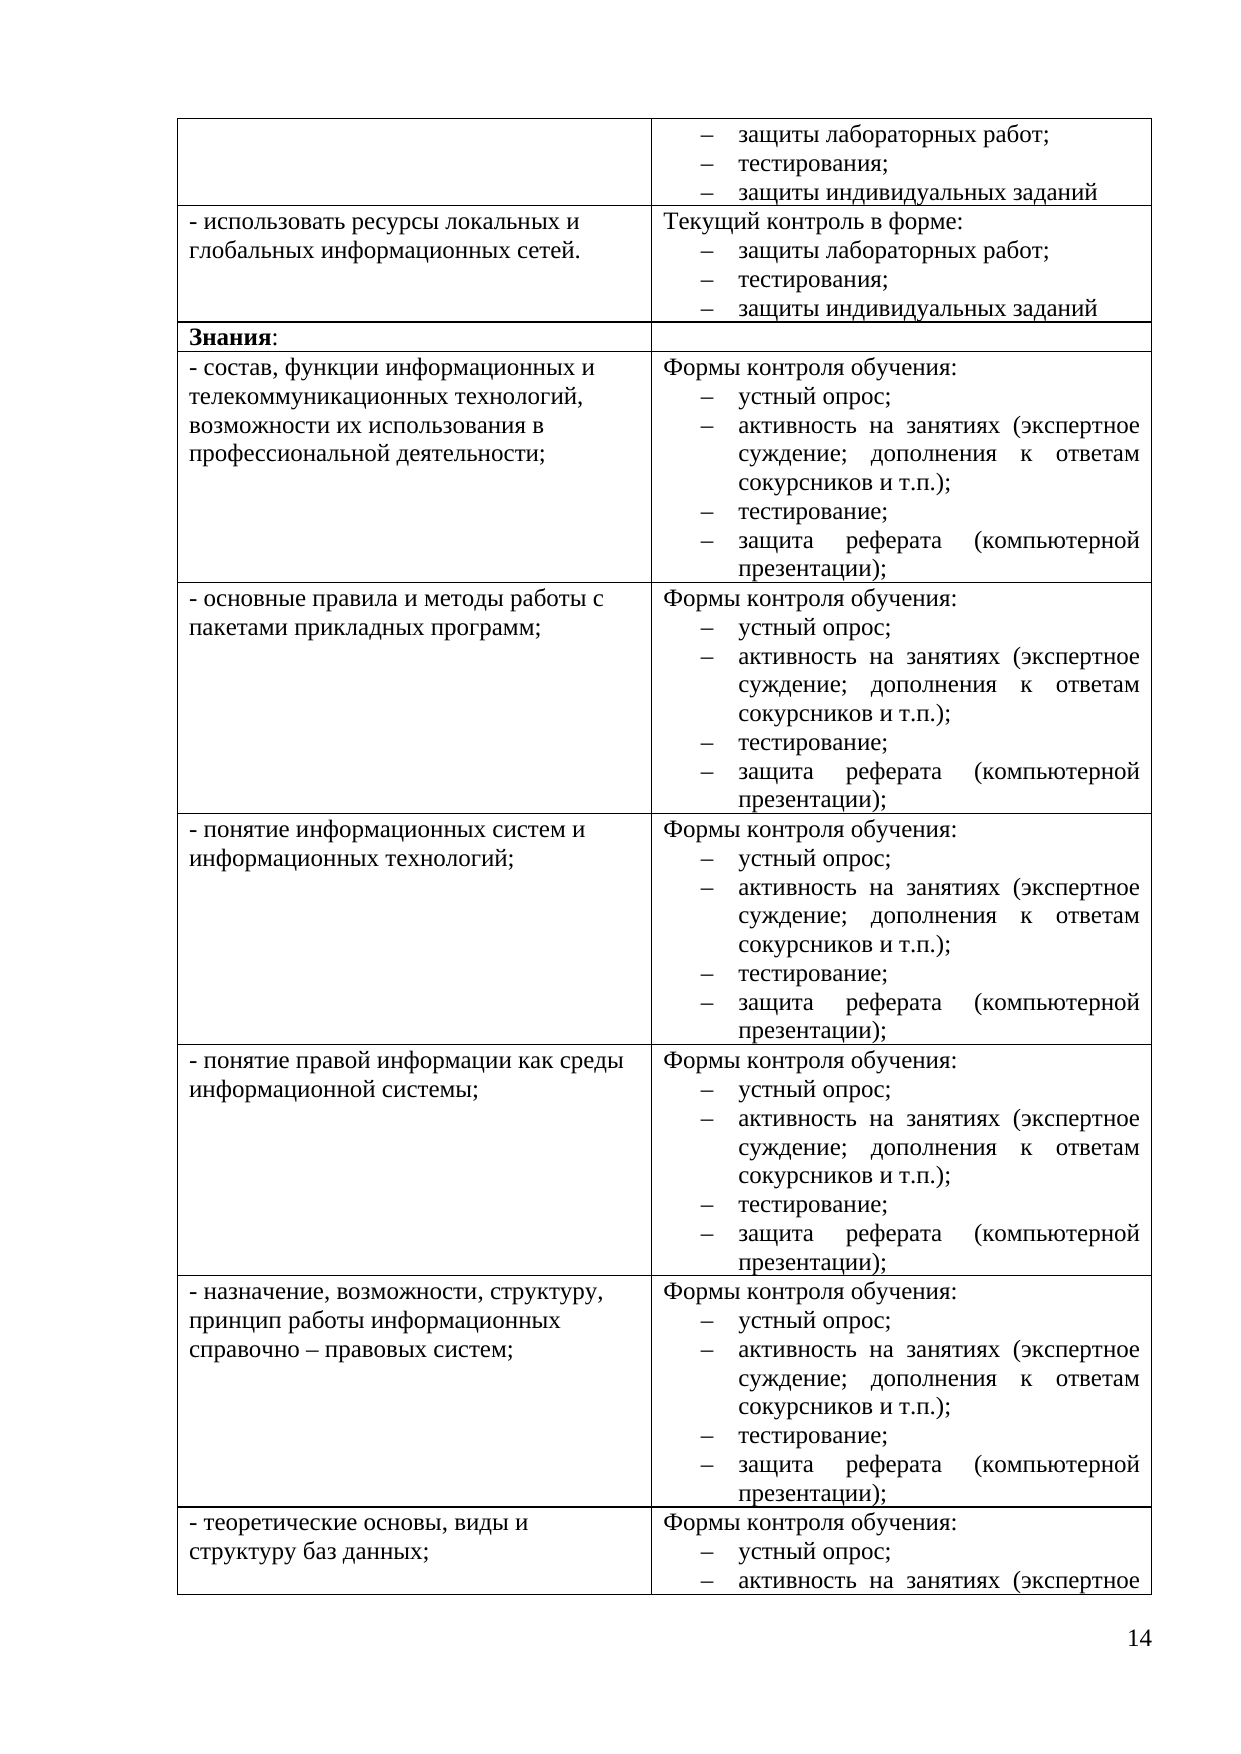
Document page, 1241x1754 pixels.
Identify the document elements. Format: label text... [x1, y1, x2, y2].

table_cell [178, 119, 651, 205]
table_cell - понятие информационных систем и информационных технологий; [178, 814, 651, 1044]
table_cell - назначение, возможности, структуру, принцип работы информационных справочно – правовых систем; [178, 1276, 651, 1506]
table_cell [652, 323, 1151, 351]
table_cell - использовать ресурсы локальных и глобальных информационных сетей. [178, 206, 651, 321]
table_cell - основные правила и методы работы с пакетами прикладных программ; [178, 583, 651, 813]
table_cell Знания: [178, 323, 651, 351]
table_cell - понятие правой информации как среды информационной системы; [178, 1045, 651, 1275]
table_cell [178, 1508, 651, 1594]
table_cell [652, 206, 1151, 321]
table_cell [652, 1508, 1151, 1594]
table_cell - состав, функции информационных и телекоммуникационных технологий, возможности их использования в профессиональной деятельности; [178, 352, 651, 582]
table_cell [652, 119, 1151, 205]
